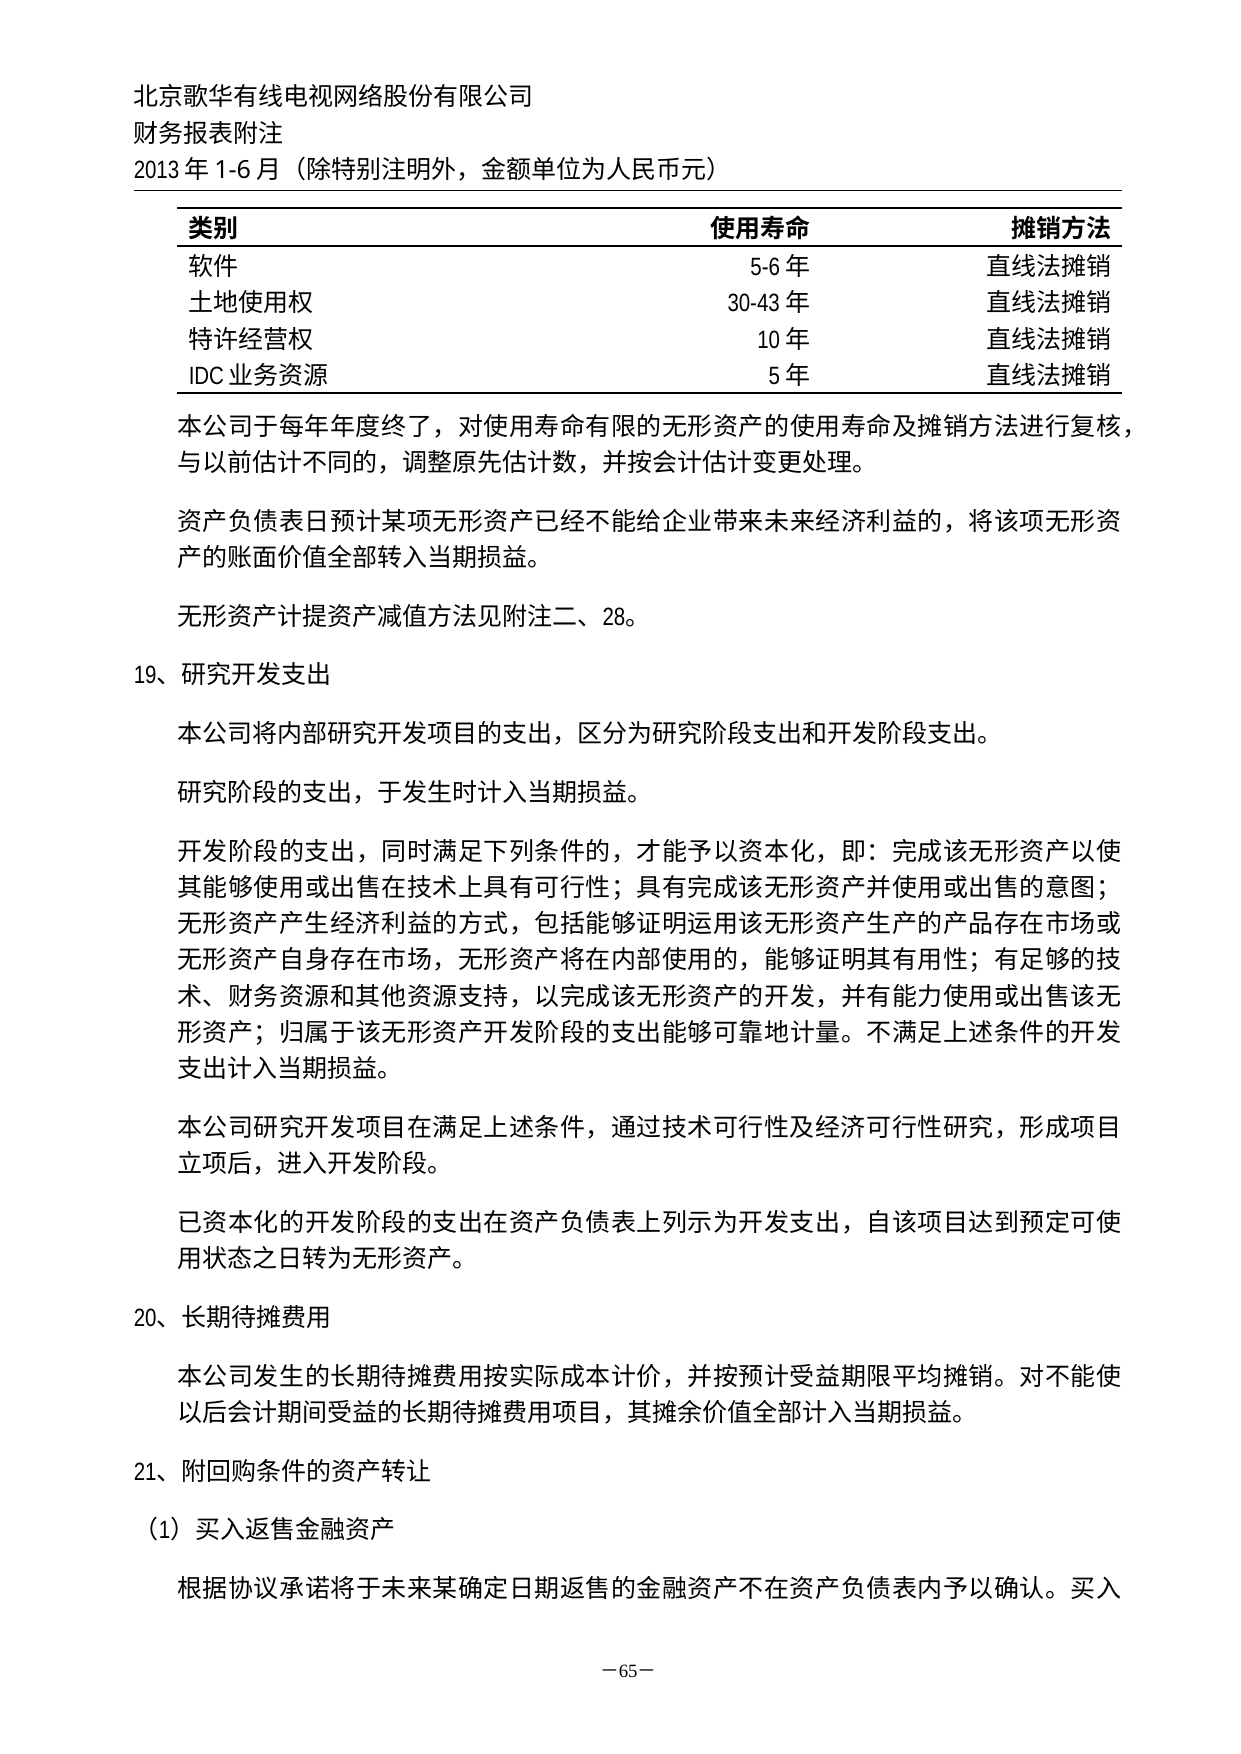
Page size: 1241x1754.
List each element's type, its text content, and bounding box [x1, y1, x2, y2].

text 本公司将内部研究开发项目的支出，区分为研究阶段支出和开发阶段支出。 [177, 714, 1122, 750]
text 20、长期待摊费用 [133, 1297, 1122, 1334]
text 本公司于每年年度终了，对使用寿命有限的无形资产的使用寿命及摊销方法进行复核，与以前估计不同的，调整原先估计数，并按会计估计变更处理。 [177, 406, 1122, 479]
text 本公司发生的长期待摊费用按实际成本计价，并按预计受益期限平均摊销。对不能使以后会计期间受益的长期待摊费用项目，其摊余价值全部计入当期损益。 [177, 1356, 1122, 1429]
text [177, 1569, 1122, 1605]
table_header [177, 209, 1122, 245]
text 资产负债表日预计某项无形资产已经不能给企业带来未来经济利益的，将该项无形资产的账面价值全部转入当期损益。 [177, 501, 1122, 574]
text 已资本化的开发阶段的支出在资产负债表上列示为开发支出，自该项目达到预定可使用状态之日转为无形资产。 [177, 1202, 1122, 1275]
text （1）买入返售金融资产 [133, 1510, 1122, 1546]
text 19、研究开发支出 [133, 655, 1122, 691]
text 研究阶段的支出，于发生时计入当期损益。 [177, 772, 1122, 809]
text 开发阶段的支出，同时满足下列条件的，才能予以资本化，即：完成该无形资产以使其能够使用或出售在技术上具有可行性；具有完成该无形资产并使用或出售的意图；无形资产产生经济利益的方式，包括能够证明运用该无形资产生产的产品存在市场或无形资产自身存在市场，无形资产将在内部使用的，能够证明其有用性；有足够的技术、财务资源和其他资源支持，以完成该无形资产的开发，并有能力使用或出售该无形资产；归属于该无形资产开发阶段的支出能够可靠地计量。不满足上述条件的开发支出计入当期损益。 [177, 831, 1122, 1085]
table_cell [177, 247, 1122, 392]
text 21、附回购条件的资产转让 [133, 1451, 1122, 1487]
text 本公司研究开发项目在满足上述条件，通过技术可行性及经济可行性研究，形成项目立项后，进入开发阶段。 [177, 1107, 1122, 1180]
text 无形资产计提资产减值方法见附注二、28。 [177, 596, 1122, 632]
